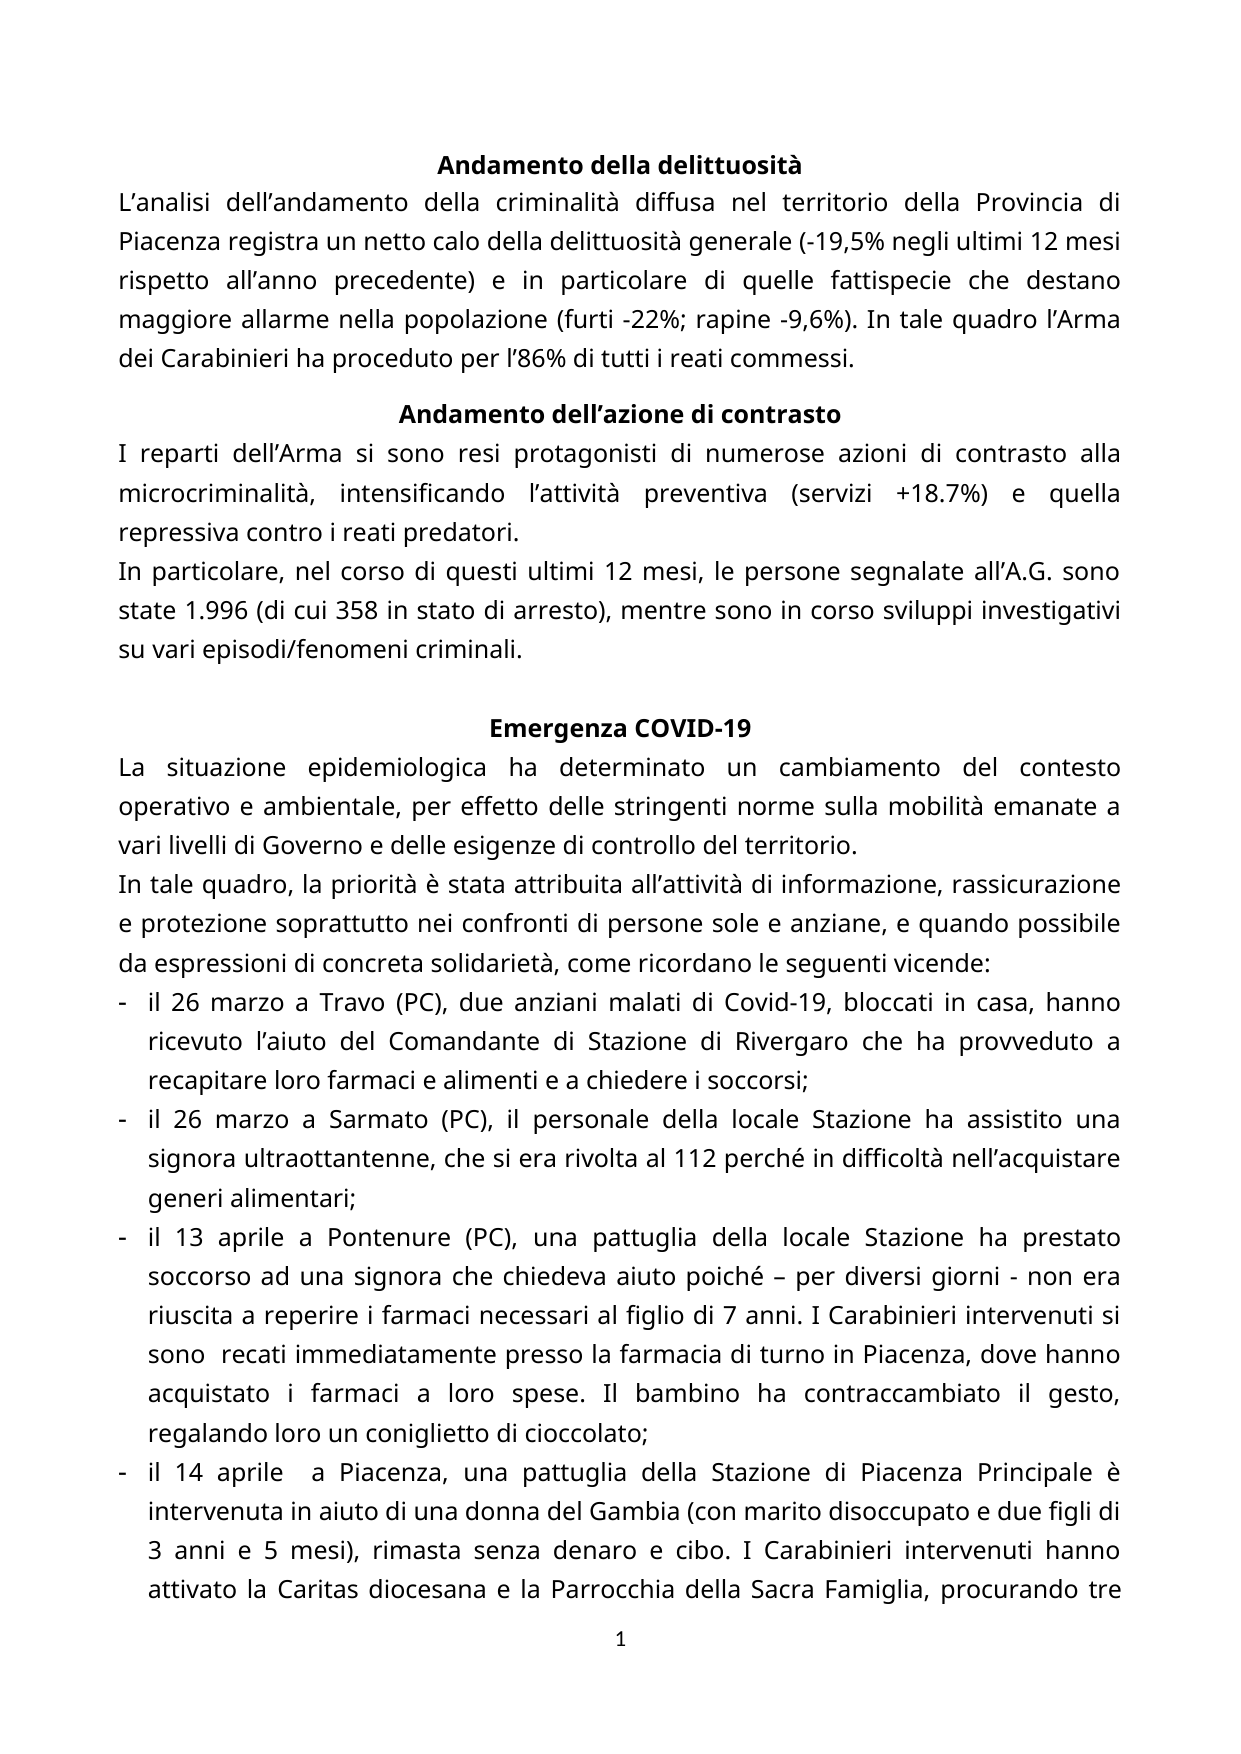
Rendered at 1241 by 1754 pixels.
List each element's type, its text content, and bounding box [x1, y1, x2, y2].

text In particolare, nel corso di questi ultimi 12 mesi, le persone segnalate all’A.G. sono state 1.996 (di cui 358 in stato di arresto), mentre sono in corso sviluppi investigativi su vari episodi/fenomeni criminali. [118, 553, 1122, 666]
text Andamento dell’azione di contrasto [118, 397, 1122, 431]
text Andamento della delittuosità [118, 148, 1122, 182]
list il 26 marzo a Travo (PC), due anziani malati di Covid-19, bloccati in casa, hanno ricevuto l’aiuto del Comandante di Stazione di Rivergaro che ha provveduto a recapitare loro farmaci e alimenti e a chiedere i soccorsi; [118, 984, 1122, 1097]
text I reparti dell’Arma si sono resi protagonisti di numerose azioni di contrasto alla microcriminalità, intensificando l’attività preventiva (servizi +18.7%) e quella repressiva contro i reati predatori. [118, 436, 1122, 548]
list il 13 aprile a Pontenure (PC), una pattuglia della locale Stazione ha prestato soccorso ad una signora che chiedeva aiuto poiché – per diversi giorni - non era riuscita a reperire i farmaci necessari al figlio di 7 anni. I Carabinieri intervenuti si sono recati immediatamente presso la farmacia di turno in Piacenza, dove hanno acquistato i farmaci a loro spese. Il bambino ha contraccambiato il gesto, regalando loro un coniglietto di cioccolato; [118, 1219, 1122, 1449]
text Emergenza COVID-19 [118, 710, 1122, 744]
list il 26 marzo a Sarmato (PC), il personale della locale Stazione ha assistito una signora ultraottantenne, che si era rivolta al 112 perché in difficoltà nell’acquistare generi alimentari; [118, 1102, 1122, 1214]
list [118, 1454, 1122, 1606]
text In tale quadro, la priorità è stata attribuita all’attività di informazione, rassicurazione e protezione soprattutto nei confronti di persone sole e anziane, e quando possibile da espressioni di concreta solidarietà, come ricordano le seguenti vicende: [118, 867, 1122, 979]
text L’analisi dell’andamento della criminalità diffusa nel territorio della Provincia di Piacenza registra un netto calo della delittuosità generale (-19,5% negli ultimi 12 mesi rispetto all’anno precedente) e in particolare di quelle fattispecie che destano maggiore allarme nella popolazione (furti -22%; rapine -9,6%). In tale quadro l’Arma dei Carabinieri ha proceduto per l’86% di tutti i reati commessi. [118, 184, 1122, 375]
text La situazione epidemiologica ha determinato un cambiamento del contesto operativo e ambientale, per effetto delle stringenti norme sulla mobilità emanate a vari livelli di Governo e delle esigenze di controllo del territorio. [118, 749, 1122, 862]
